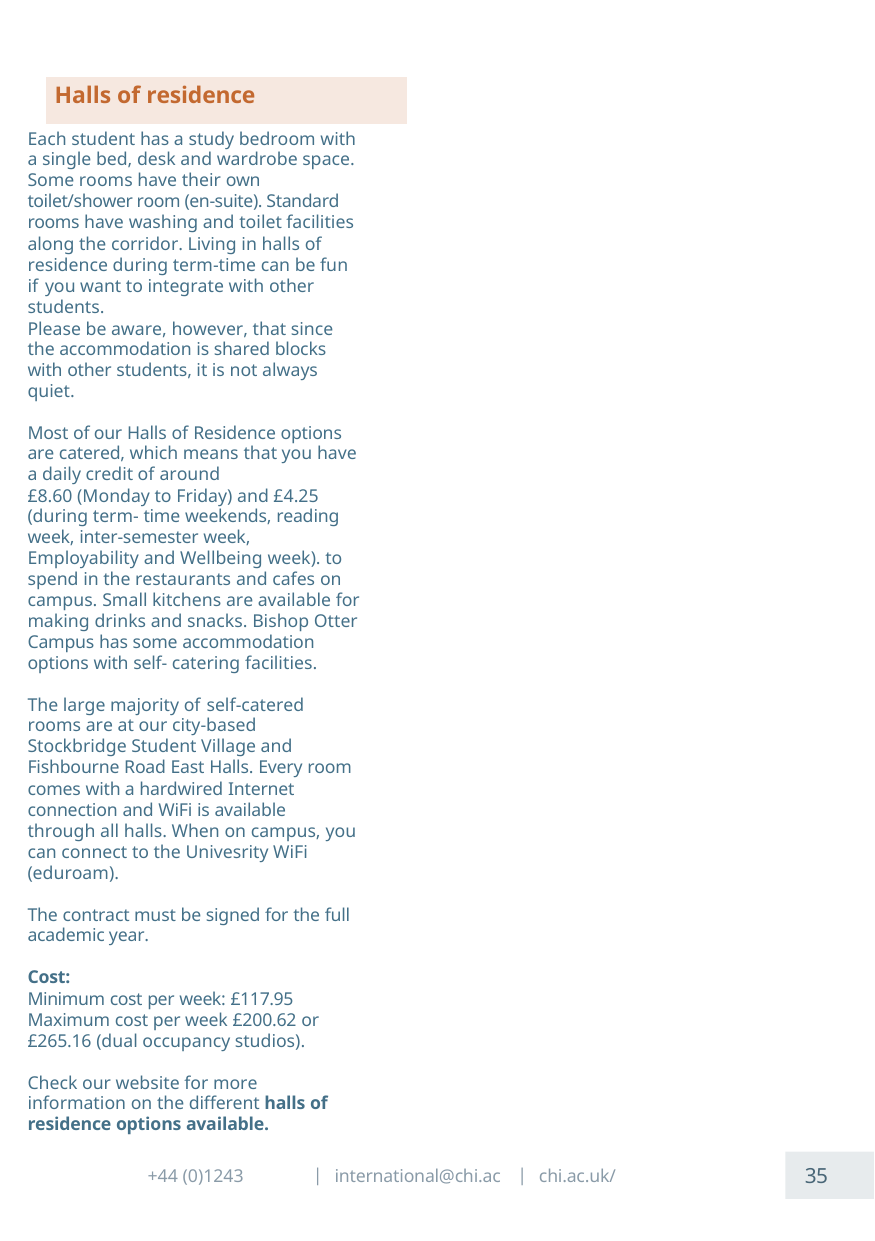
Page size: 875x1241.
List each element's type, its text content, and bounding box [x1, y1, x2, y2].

text The large majority of self-catered rooms are at our city-based Stockbridge Student Village and Fishbourne Road East Halls. Every room comes with a hardwired Internet connection and WiFi is available through all halls. When on campus, you can connect to the Univesrity WiFi (eduroam). [27, 695, 358, 884]
text Maximum cost per week £200.62 or £265.16 (dual occupancy studios). [27, 1010, 337, 1052]
text £8.60 (Monday to Friday) and £4.25 (during term- time weekends, reading week, inter-semester week, Employability and Wellbeing week). to spend in the restaurants and cafes on campus. Small kitchens are available for making drinks and snacks. Bishop Otter Campus has some accommodation options with self- catering facilities. [27, 486, 360, 675]
subtitle Cost: [27, 965, 420, 988]
text Minimum cost per week: £117.95 [27, 988, 420, 1009]
text Please be aware, however, that since the accommodation is shared blocks with other students, it is not always quiet. [27, 318, 360, 402]
text The contract must be signed for the full academic year. [27, 905, 357, 947]
text Each student has a study bedroom with a single bed, desk and wardrobe space. Some rooms have their own toilet/shower room (en-suite). Standard rooms have washing and toilet facilities along the corridor. Living in halls of residence during term-time can be fun if you want to integrate with other students. [27, 129, 357, 318]
text Check our website for more information on the different halls of residence options available. [27, 1073, 357, 1135]
text Most of our Halls of Residence options are catered, which means that you have a daily credit of around [27, 422, 357, 486]
